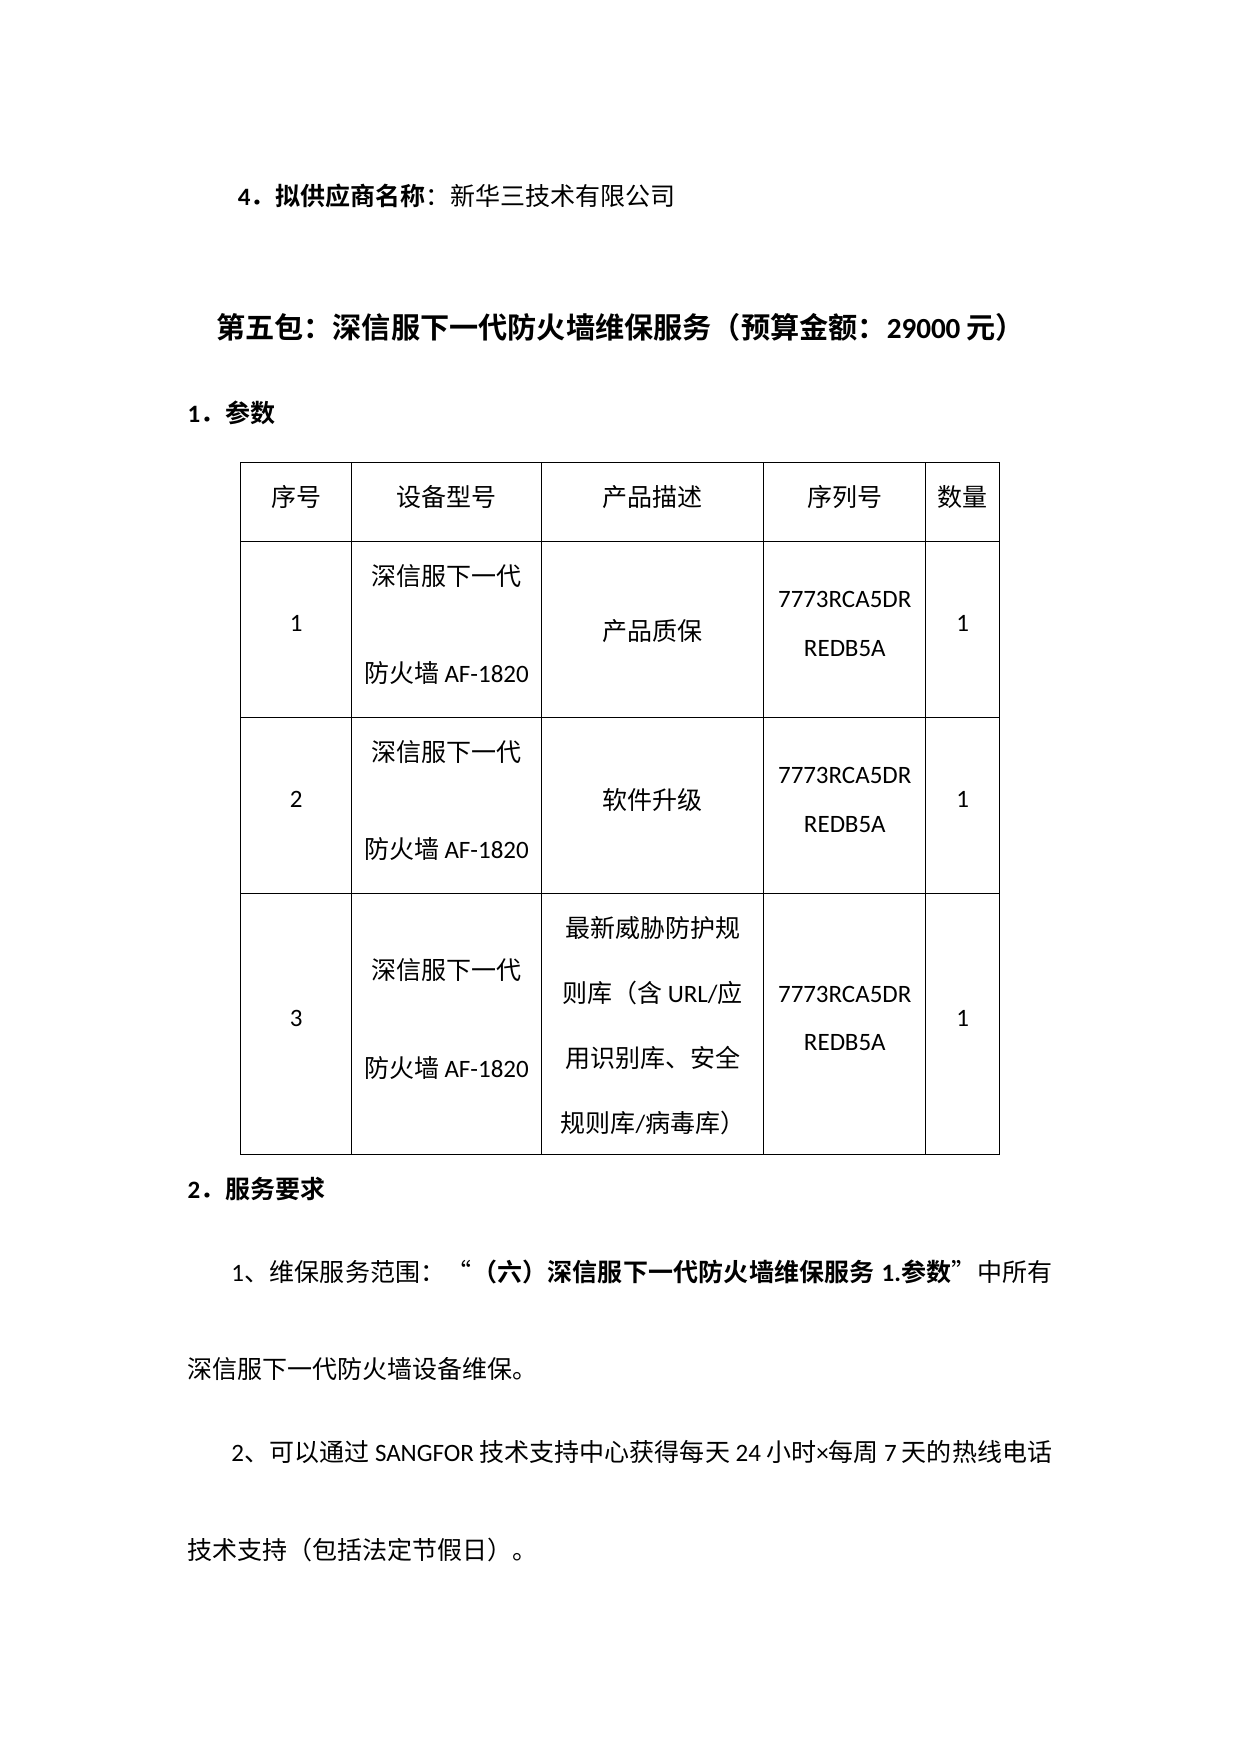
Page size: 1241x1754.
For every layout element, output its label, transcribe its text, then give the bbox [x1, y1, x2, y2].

table_cell 1 [926, 894, 999, 1154]
text 1、维保服务范围：“（六）深信服下一代防火墙维保服务1.参数”中所有深信服下一代防火墙设备维保。 [187, 1238, 1053, 1400]
table_cell 3 [241, 894, 351, 1154]
table_cell 深信服下一代防火墙AF-1820 [352, 542, 541, 717]
table_cell 2 [241, 718, 351, 893]
table_cell 7773RCA5DRREDB5A [764, 542, 925, 717]
text 1．参数 [187, 379, 1053, 444]
table_cell 1 [926, 542, 999, 717]
text 2、可以通过SANGFOR技术支持中心获得每天24小时×每周7天的热线电话技术支持（包括法定节假日）。 [187, 1418, 1053, 1581]
text 第五包：深信服下一代防火墙维保服务（预算金额：29000元） [187, 293, 1053, 358]
table_header 数量 [926, 463, 999, 541]
text 2．服务要求 [187, 1155, 1053, 1220]
table_cell 深信服下一代防火墙AF-1820 [352, 894, 541, 1154]
table_header 序列号 [764, 463, 925, 541]
table_header 序号 [241, 463, 351, 541]
table_cell 软件升级 [542, 718, 763, 893]
text 4．拟供应商名称：新华三技术有限公司 [187, 162, 1053, 227]
table_header 产品描述 [542, 463, 763, 541]
table_cell 1 [241, 542, 351, 717]
table_cell 7773RCA5DRREDB5A [764, 894, 925, 1154]
table_cell 1 [926, 718, 999, 893]
table_cell 7773RCA5DRREDB5A [764, 718, 925, 893]
table_cell 深信服下一代防火墙AF-1820 [352, 718, 541, 893]
table_cell 产品质保 [542, 542, 763, 717]
table_header 设备型号 [352, 463, 541, 541]
table_cell 最新威胁防护规则库（含URL/应用识别库、安全规则库/病毒库） [542, 894, 763, 1154]
